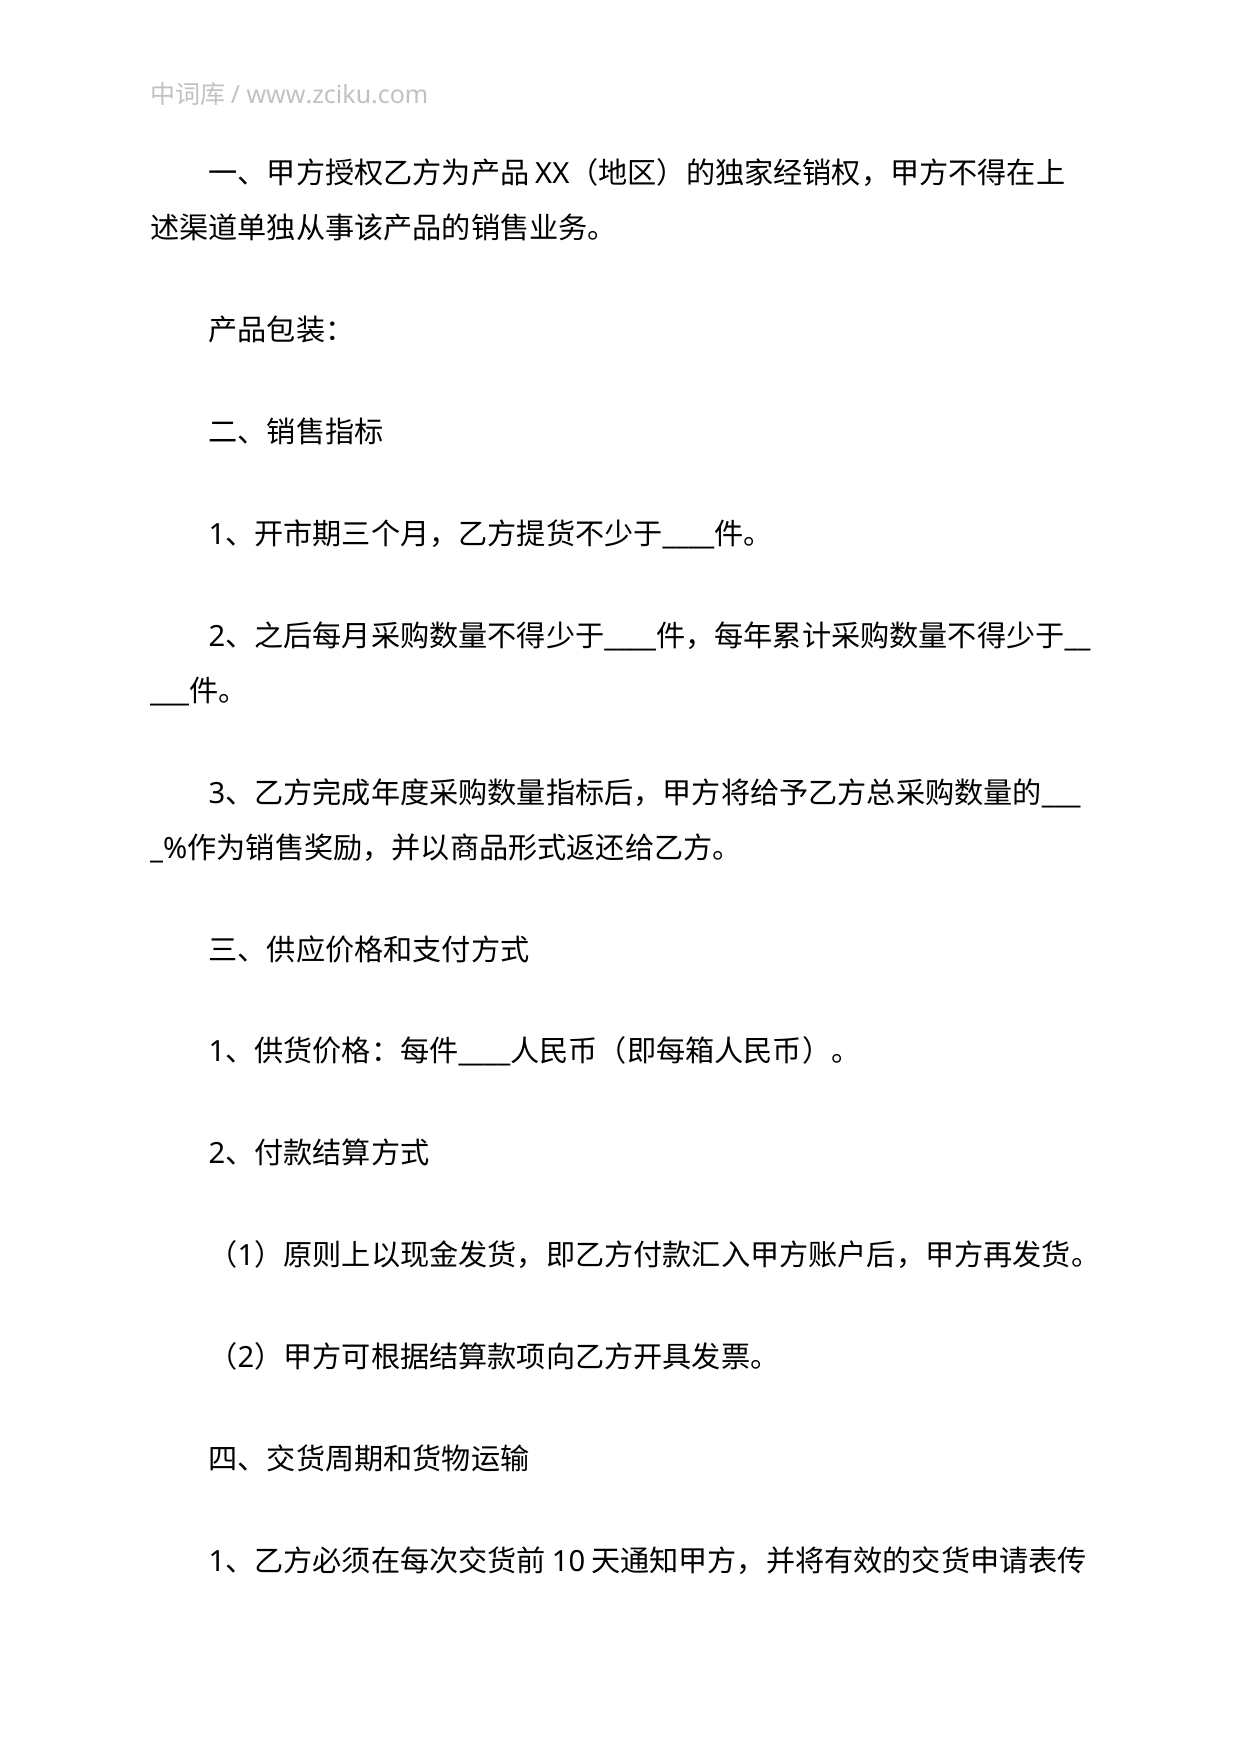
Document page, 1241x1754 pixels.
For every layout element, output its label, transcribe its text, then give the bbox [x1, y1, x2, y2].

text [150, 1538, 1090, 1580]
text 1、开市期三个月，乙方提货不少于____件。 [150, 510, 1090, 553]
text 2、之后每月采购数量不得少于____件，每年累计采购数量不得少于_____件。 [150, 612, 1090, 710]
text 二、销售指标 [150, 408, 1090, 451]
text 2、付款结算方式 [150, 1130, 1090, 1172]
text （1）原则上以现金发货，即乙方付款汇入甲方账户后，甲方再发货。 [150, 1232, 1090, 1274]
text 1、供货价格：每件____人民币（即每箱人民币）。 [150, 1028, 1090, 1070]
text 四、交货周期和货物运输 [150, 1436, 1090, 1478]
text 三、供应价格和支付方式 [150, 926, 1090, 968]
text 3、乙方完成年度采购数量指标后，甲方将给予乙方总采购数量的____%作为销售奖励，并以商品形式返还给乙方。 [150, 769, 1090, 867]
text 产品包装： [150, 307, 1090, 349]
text （2）甲方可根据结算款项向乙方开具发票。 [150, 1334, 1090, 1376]
text 一、甲方授权乙方为产品XX（地区）的独家经销权，甲方不得在上述渠道单独从事该产品的销售业务。 [150, 150, 1090, 247]
